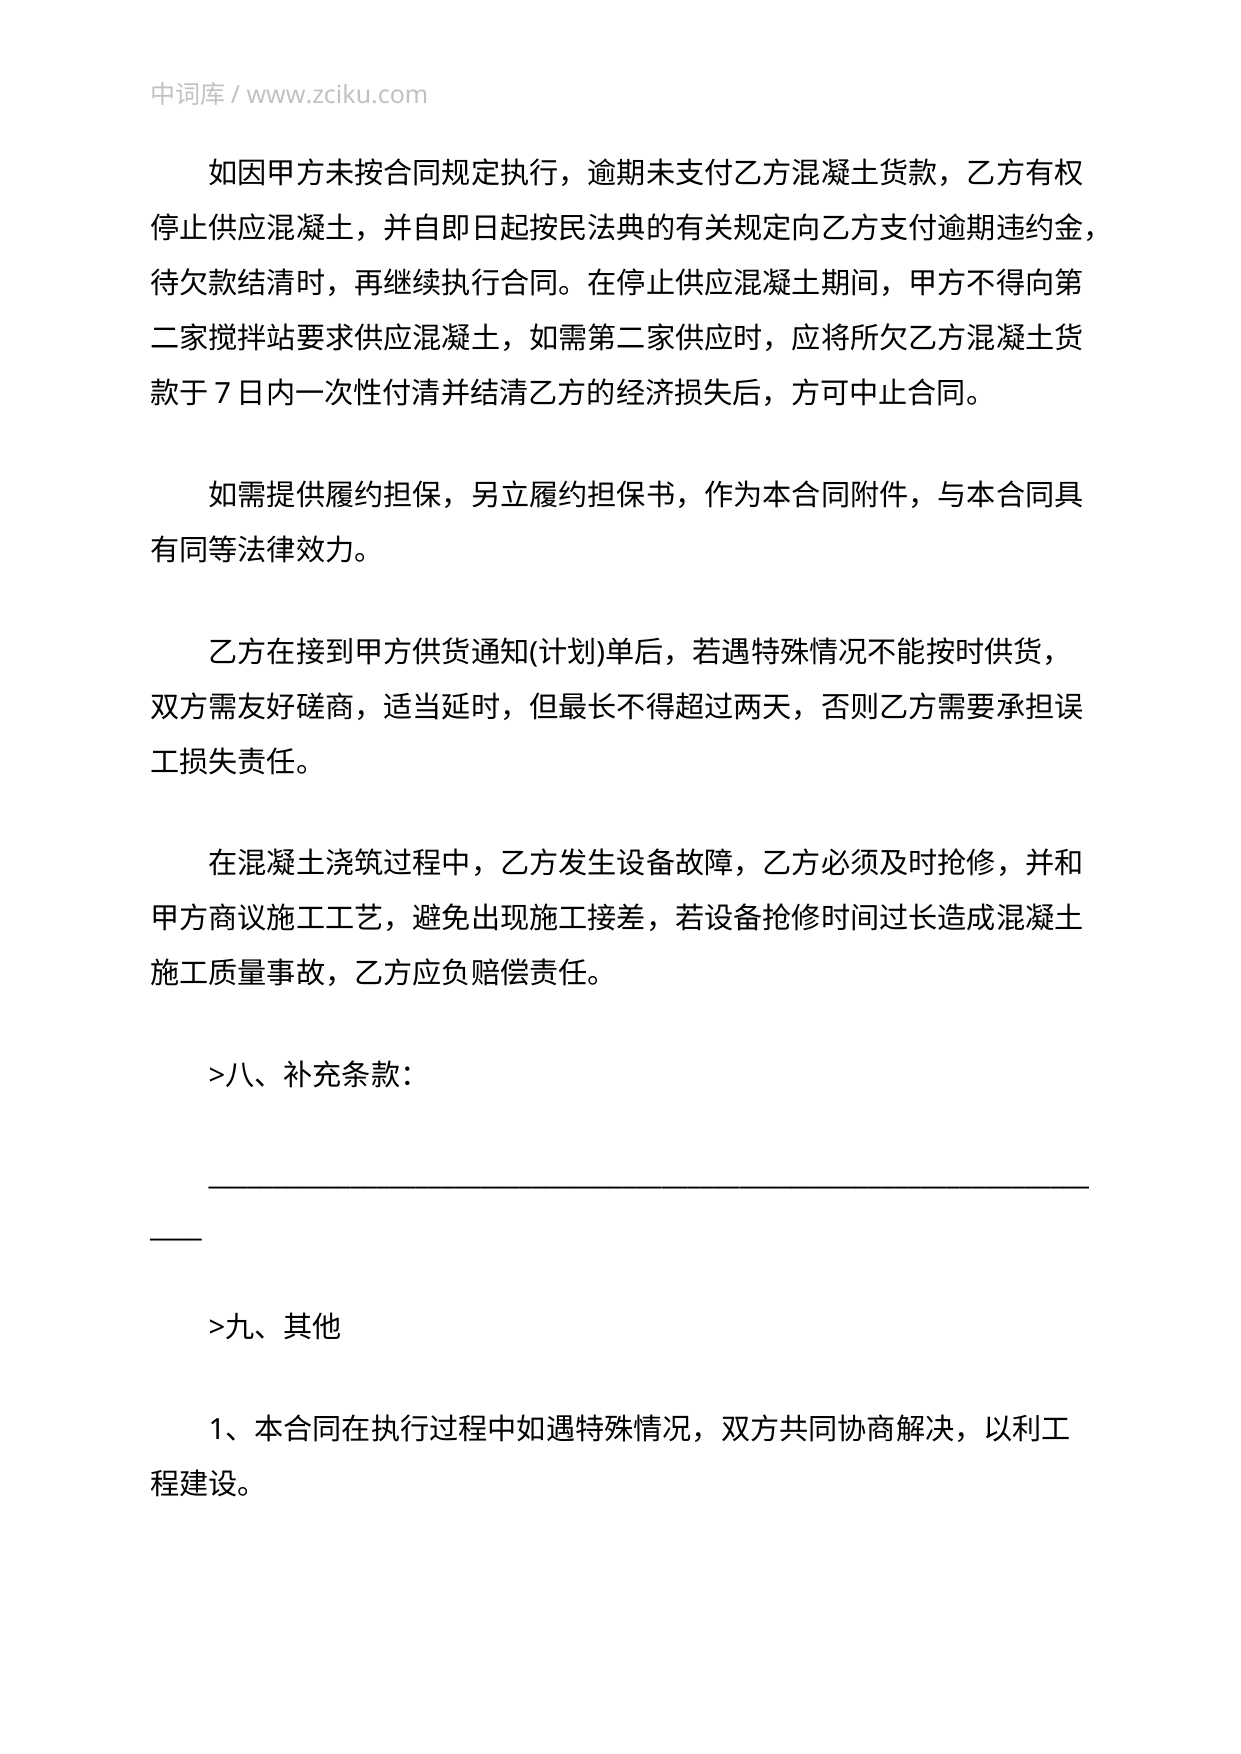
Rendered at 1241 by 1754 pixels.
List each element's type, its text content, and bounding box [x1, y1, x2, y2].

text 如因甲方未按合同规定执行，逾期未支付乙方混凝土货款，乙方有权停止供应混凝土，并自即日起按民法典的有关规定向乙方支付逾期违约金，待欠款结清时，再继续执行合同。在停止供应混凝土期间，甲方不得向第二家搅拌站要求供应混凝土，如需第二家供应时，应将所欠乙方混凝土货款于7日内一次性付清并结清乙方的经济损失后，方可中止合同。 [150, 150, 1090, 412]
text >九、其他 [150, 1303, 1090, 1346]
text >八、补充条款： [150, 1051, 1090, 1094]
text 1、本合同在执行过程中如遇特殊情况，双方共同协商解决，以利工程建设。 [150, 1405, 1090, 1503]
text ________________________________________________________________________ [150, 1153, 1090, 1245]
text 如需提供履约担保，另立履约担保书，作为本合同附件，与本合同具有同等法律效力。 [150, 472, 1090, 569]
text 在混凝土浇筑过程中，乙方发生设备故障，乙方必须及时抢修，并和甲方商议施工工艺，避免出现施工接差，若设备抢修时间过长造成混凝土施工质量事故，乙方应负赔偿责任。 [150, 840, 1090, 992]
text 乙方在接到甲方供货通知(计划)单后，若遇特殊情况不能按时供货，双方需友好磋商，适当延时，但最长不得超过两天，否则乙方需要承担误工损失责任。 [150, 628, 1090, 780]
